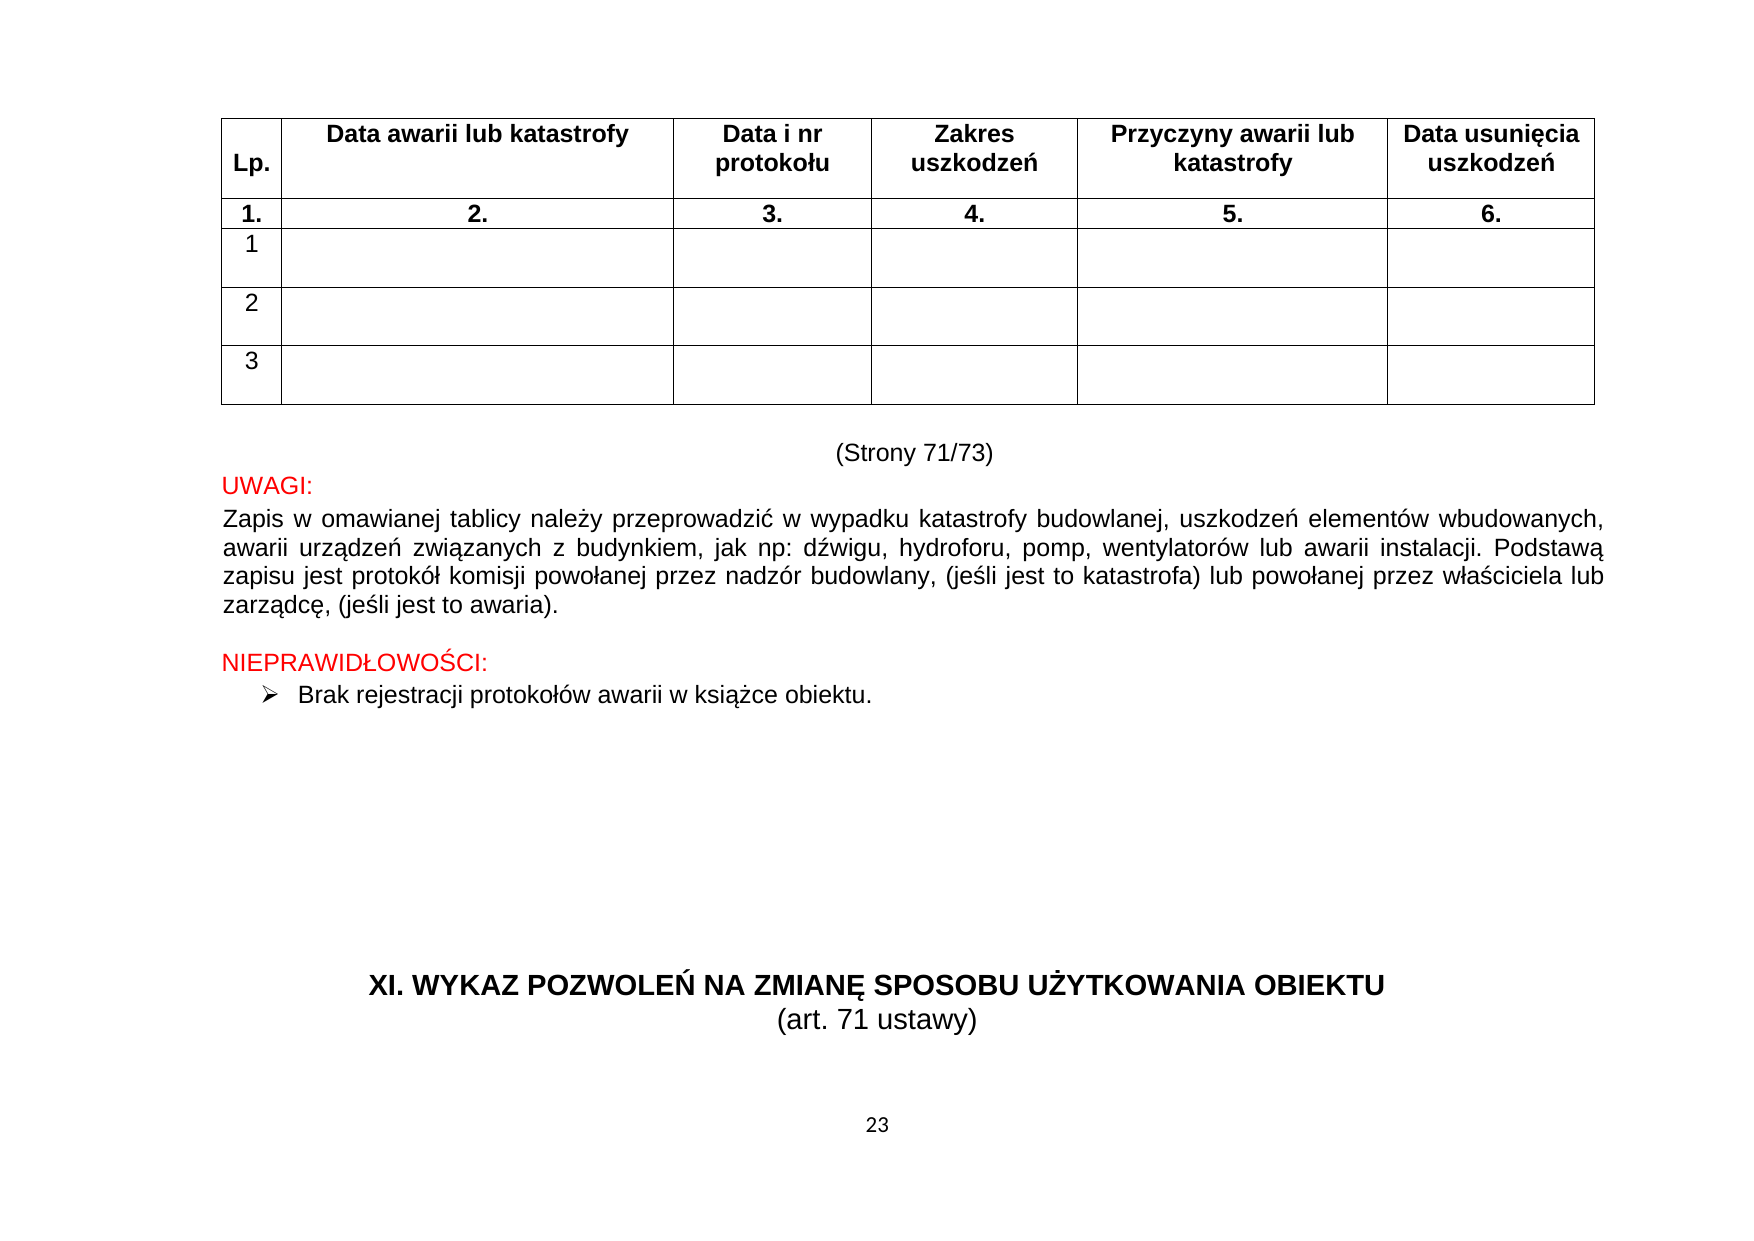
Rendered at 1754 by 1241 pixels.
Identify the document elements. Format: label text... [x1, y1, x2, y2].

text XI. WYKAZ POZWOLEŃ NA ZMIANĘ SPOSOBU UŻYTKOWANIA OBIEKTU [148, 968, 1606, 1002]
table_cell 2. [282, 199, 673, 228]
text UWAGI: [221, 471, 1606, 499]
text (art. 71 ustawy) [148, 1002, 1606, 1035]
list Brak rejestracji protokołów awarii w książce obiektu. [260, 681, 1606, 709]
table_cell [282, 229, 673, 287]
list Zapis w omawianej tablicy należy przeprowadzić w wypadku katastrofy budowlanej, uszkodzeń elementów wbudowanych, awarii urządzeń związanych z budynkiem, jak np: dźwigu, hydroforu, pomp, wentylatorów lub awarii instalacji. Podstawą zapisu jest protokół komisji powołanej przez nadzór budowlany, (jeśli jest to katastrofa) lub powołanej przez właściciela lub zarządcę, (jeśli jest to awaria). [223, 504, 1606, 619]
table_cell 6. [1388, 199, 1594, 228]
table_cell [674, 346, 871, 404]
table_header Data awarii lub katastrofy [282, 119, 673, 198]
table_header Data usunięcia uszkodzeń [1388, 119, 1594, 198]
table_cell 5. [1078, 199, 1387, 228]
table_cell [674, 288, 871, 345]
table_cell [1388, 346, 1594, 404]
table_cell [282, 346, 673, 404]
table_cell [1078, 346, 1387, 404]
table_cell [872, 229, 1077, 287]
table_cell [1078, 229, 1387, 287]
table_cell 3 [222, 346, 281, 404]
table_cell 4. [872, 199, 1077, 228]
table_cell [872, 288, 1077, 345]
table_cell [1388, 229, 1594, 287]
table_header Lp. [222, 119, 281, 198]
text NIEPRAWIDŁOWOŚCI: [221, 647, 1606, 676]
list (Strony 71/73) [223, 438, 1606, 466]
table_header Przyczyny awarii lub katastrofy [1078, 119, 1387, 198]
table_cell [1388, 288, 1594, 345]
table_cell 1. [222, 199, 281, 228]
table_cell [872, 346, 1077, 404]
table_cell 2 [222, 288, 281, 345]
table_header Zakres uszkodzeń [872, 119, 1077, 198]
table_header Data i nr protokołu [674, 119, 871, 198]
table_cell 3. [674, 199, 871, 228]
table_cell [674, 229, 871, 287]
table_cell [1078, 288, 1387, 345]
table_cell 1 [222, 229, 281, 287]
table_cell [282, 288, 673, 345]
